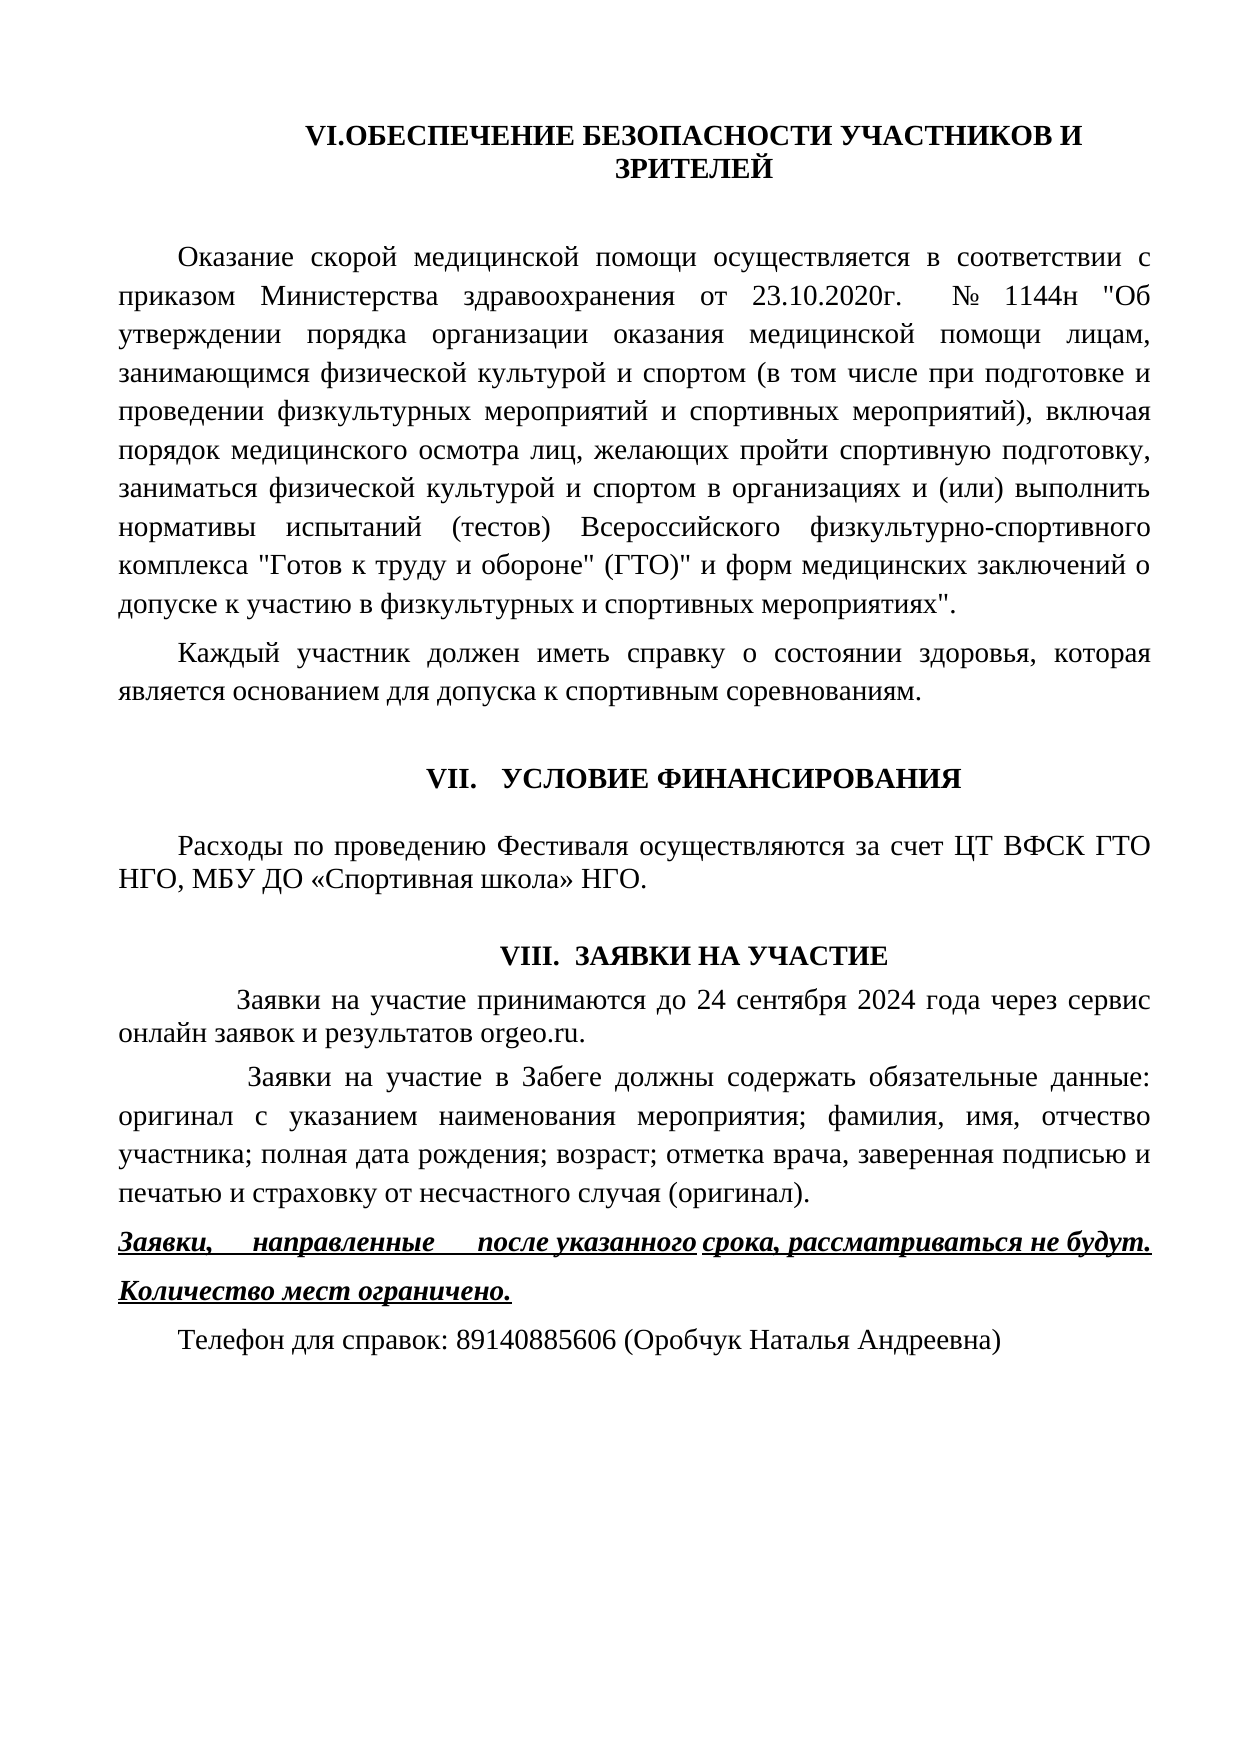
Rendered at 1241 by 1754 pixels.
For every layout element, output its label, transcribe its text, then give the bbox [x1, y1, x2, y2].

text Заявки на участие принимаются до 24 сентября 2024 года через сервис онлайн заявок и результатов orgeo.ru. [118, 982, 1152, 1049]
text Количество мест ограничено. [118, 1273, 1152, 1306]
text Телефон для справок: 89140885606 (Оробчук Наталья Андреевна) [177, 1322, 1152, 1355]
text Расходы по проведению Фестиваля осуществляются за счет ЦТ ВФСК ГТО НГО, МБУ ДО «Спортивная школа» НГО. [118, 828, 1152, 895]
text Каждый участник должен иметь справку о состоянии здоровья, которая является основанием для допуска к спортивным соревнованиям. [118, 635, 1152, 707]
text Оказание скорой медицинской помощи осуществляется в соответствии с приказом Министерства здравоохранения от 23.10.2020г. № 1144н "Об утверждении порядка организации оказания медицинской помощи лицам, занимающимся физической культурой и спортом (в том числе при подготовке и проведении физкультурных мероприятий и спортивных мероприятий), включая порядок медицинского осмотра лиц, желающих пройти спортивную подготовку, заниматься физической культурой и спортом в организациях и (или) выполнить нормативы испытаний (тестов) Всероссийского физкультурно-спортивного комплекса "Готов к труду и обороне" (ГТО)" и форм медицинских заключений о допуске к участию в физкультурных и спортивных мероприятиях". [118, 239, 1152, 619]
text Заявки, направленные после указанного срока, рассматриваться не будут. [118, 1224, 1152, 1257]
text Заявки на участие в Забеге должны содержать обязательные данные: оригинал с указанием наименования мероприятия; фамилия, имя, отчество участника; полная дата рождения; возраст; отметка врача, заверенная подписью и печатью и страховку от несчастного случая (оригинал). [118, 1059, 1152, 1208]
text VI.ОБЕСПЕЧЕНИЕ БЕЗОПАСНОСТИ УЧАСТНИКОВ И ЗРИТЕЛЕЙ [236, 118, 1152, 185]
list ЗАЯВКИ НА УЧАСТИЕ [236, 939, 1152, 971]
list УСЛОВИЕ ФИНАНСИРОВАНИЯ [236, 761, 1152, 794]
